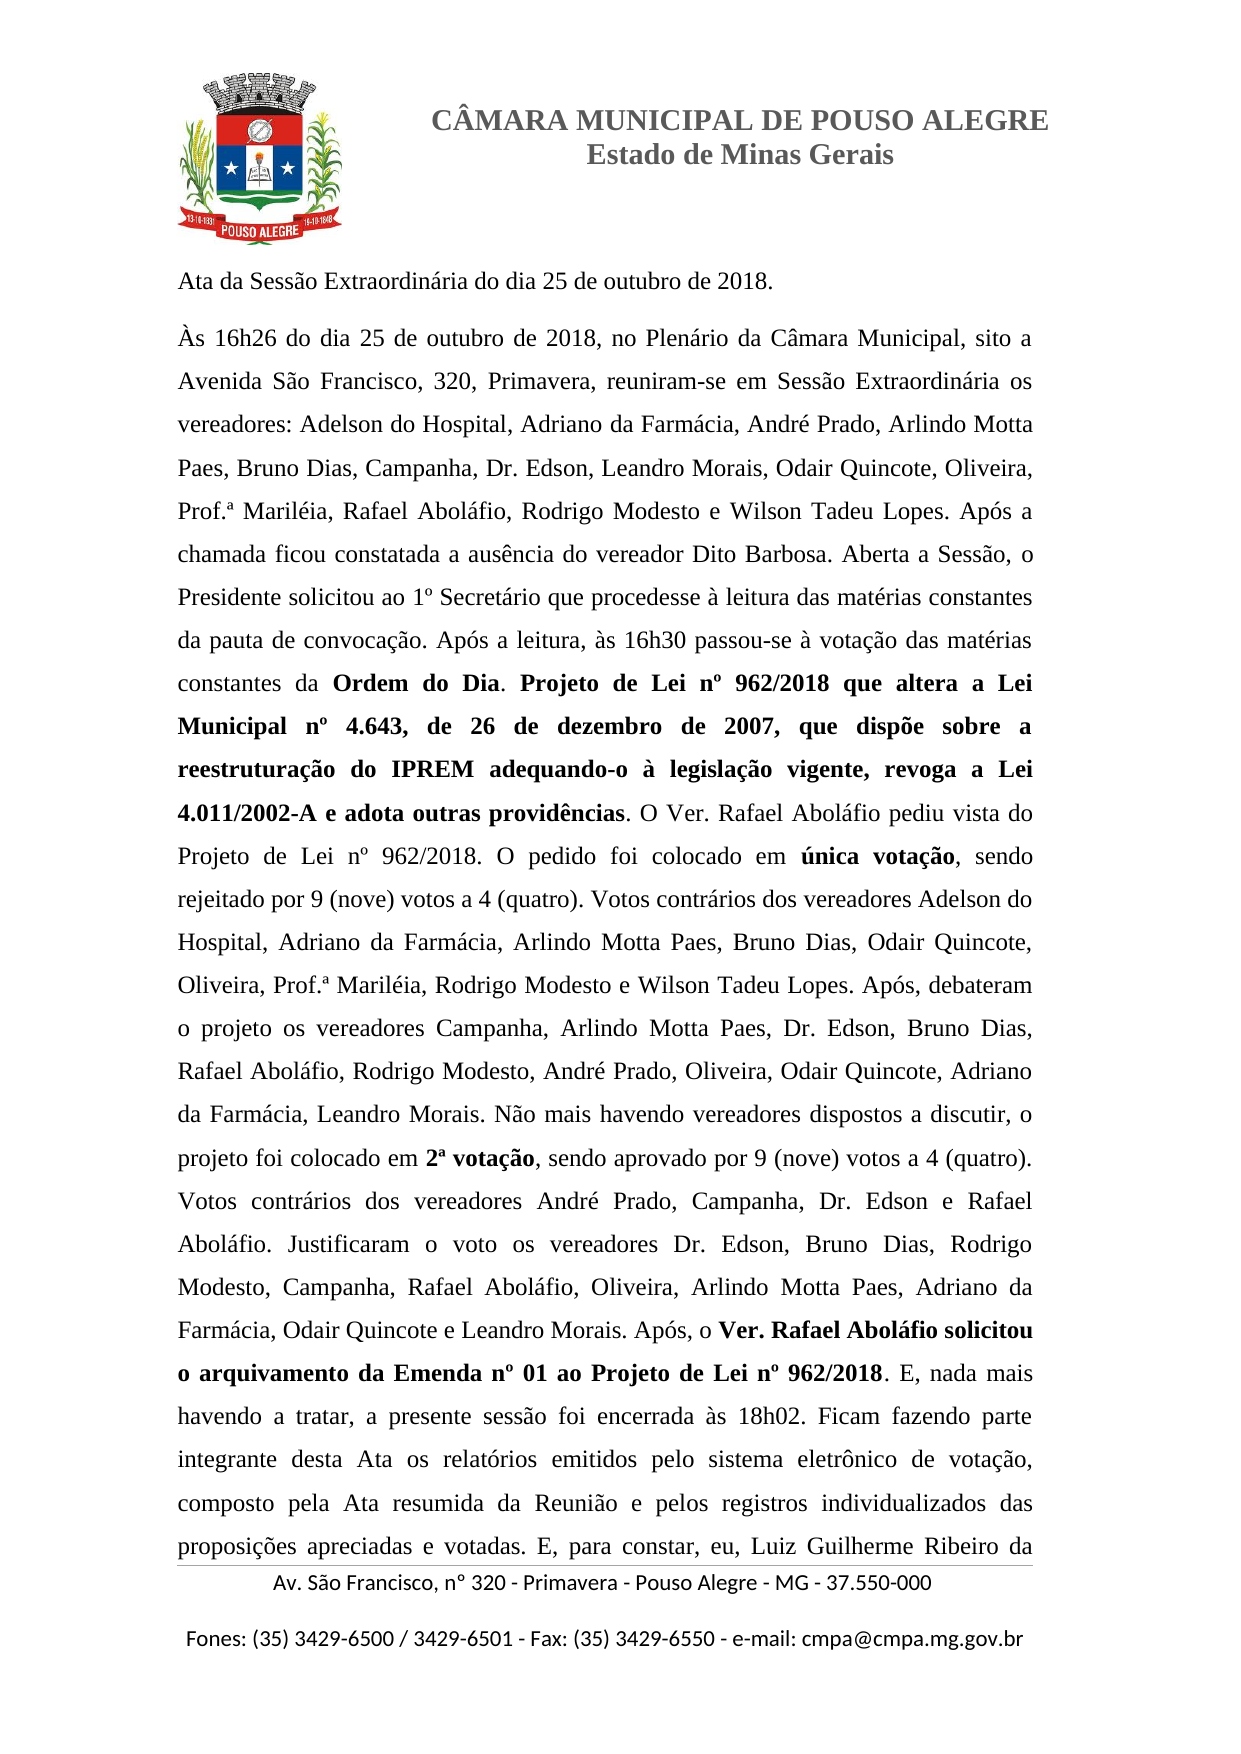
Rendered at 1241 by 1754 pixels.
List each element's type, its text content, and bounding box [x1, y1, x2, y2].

picture [177, 73, 342, 245]
text Ata da Sessão Extraordinária do dia 25 de outubro de 2018. [177, 266, 1033, 294]
